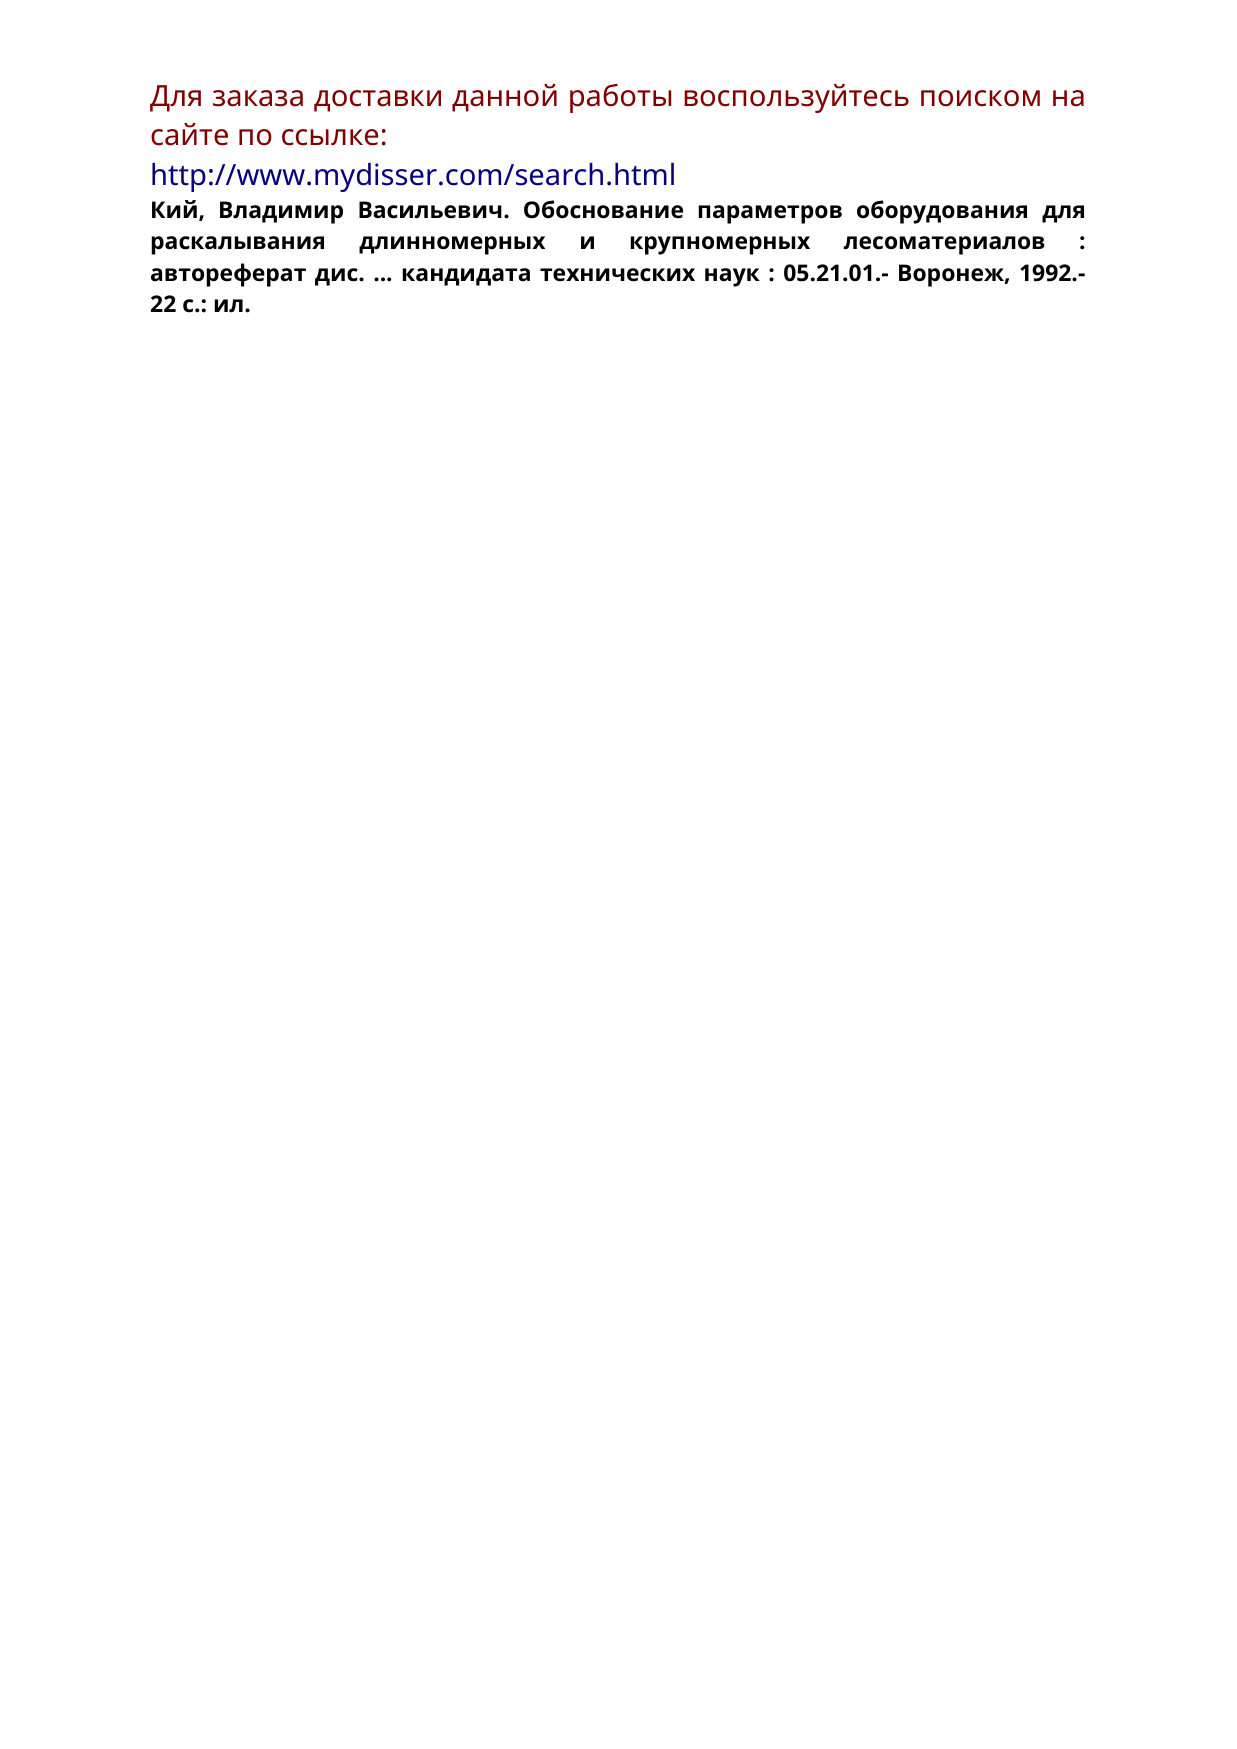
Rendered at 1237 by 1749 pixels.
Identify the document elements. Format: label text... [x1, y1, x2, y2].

text Кий, Владимир Васильевич. Обоснование параметров оборудования для раскалывания длинномерных и крупномерных лесоматериалов : автореферат дис. ... кандидата технических наук : 05.21.01.- Воронеж, 1992.- 22 с.: ил. [150, 194, 1086, 319]
